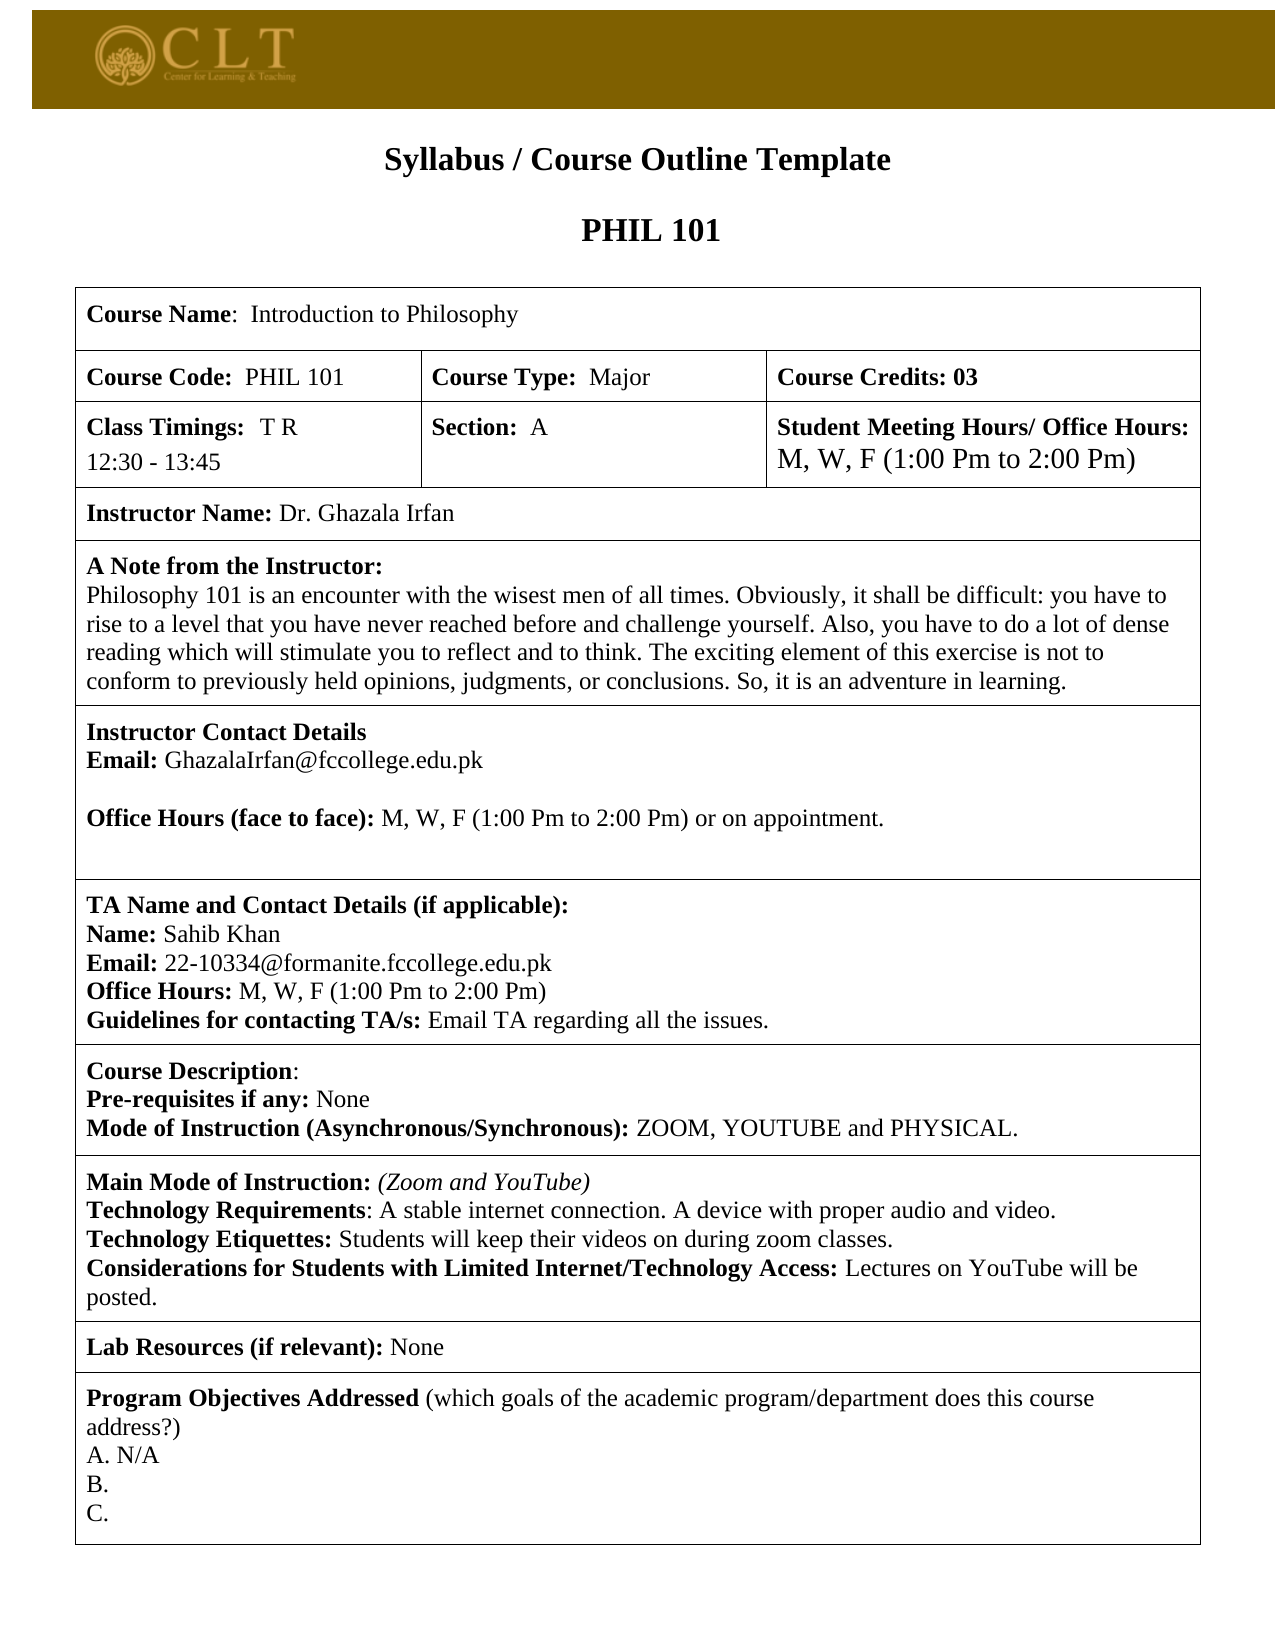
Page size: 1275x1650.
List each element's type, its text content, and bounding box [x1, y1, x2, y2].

table_cell Course Type: Major [422, 351, 766, 401]
table_cell Instructor Contact Details Email: GhazalaIrfan@fccollege.edu.pk Office Hours (face to face): M, W, F (1:00 Pm to 2:00 Pm) or on appointment. [76, 706, 1200, 879]
table_cell Class Timings: T R 12:30 - 13:45 [76, 402, 421, 487]
table_cell Lab Resources (if relevant): None [76, 1322, 1200, 1372]
table_cell Section: A [422, 402, 766, 487]
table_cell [76, 1373, 1200, 1544]
table_cell TA Name and Contact Details (if applicable): Name: Sahib Khan Email: 22-10334@formanite.fccollege.edu.pk Office Hours: M, W, F (1:00 Pm to 2:00 Pm) Guidelines for contacting TA/s: Email TA regarding all the issues. [76, 880, 1200, 1044]
picture [94, 25, 300, 86]
table_cell Instructor Name: Dr. Ghazala Irfan [76, 488, 1200, 540]
table_header Course Name: Introduction to Philosophy [76, 288, 1200, 350]
table_cell A Note from the Instructor: Philosophy 101 is an encounter with the wisest men of all times. Obviously, it shall be difficult: you have to rise to a level that you have never reached before and challenge yourself. Also, you have to do a lot of dense reading which will stimulate you to reflect and to think. The exciting element of this exercise is not to conform to previously held opinions, judgments, or conclusions. So, it is an adventure in learning. [76, 541, 1200, 705]
table_cell Course Credits: 03 [767, 351, 1200, 401]
title Syllabus / Course Outline Template [94, 139, 1181, 177]
table_cell Course Code: PHIL 101 [76, 351, 421, 401]
table_cell Student Meeting Hours/ Office Hours: M, W, F (1:00 Pm to 2:00 Pm) [767, 402, 1200, 487]
table_cell Main Mode of Instruction: (Zoom and YouTube) Technology Requirements: A stable internet connection. A device with proper audio and video. Technology Etiquettes: Students will keep their videos on during zoom classes. Considerations for Students with Limited Internet/Technology Access: Lectures on YouTube will be posted. [76, 1156, 1200, 1321]
text PHIL 101 [75, 210, 1200, 248]
table_cell Course Description: Pre-requisites if any: None Mode of Instruction (Asynchronous/Synchronous): ZOOM, YOUTUBE and PHYSICAL. [76, 1045, 1200, 1155]
